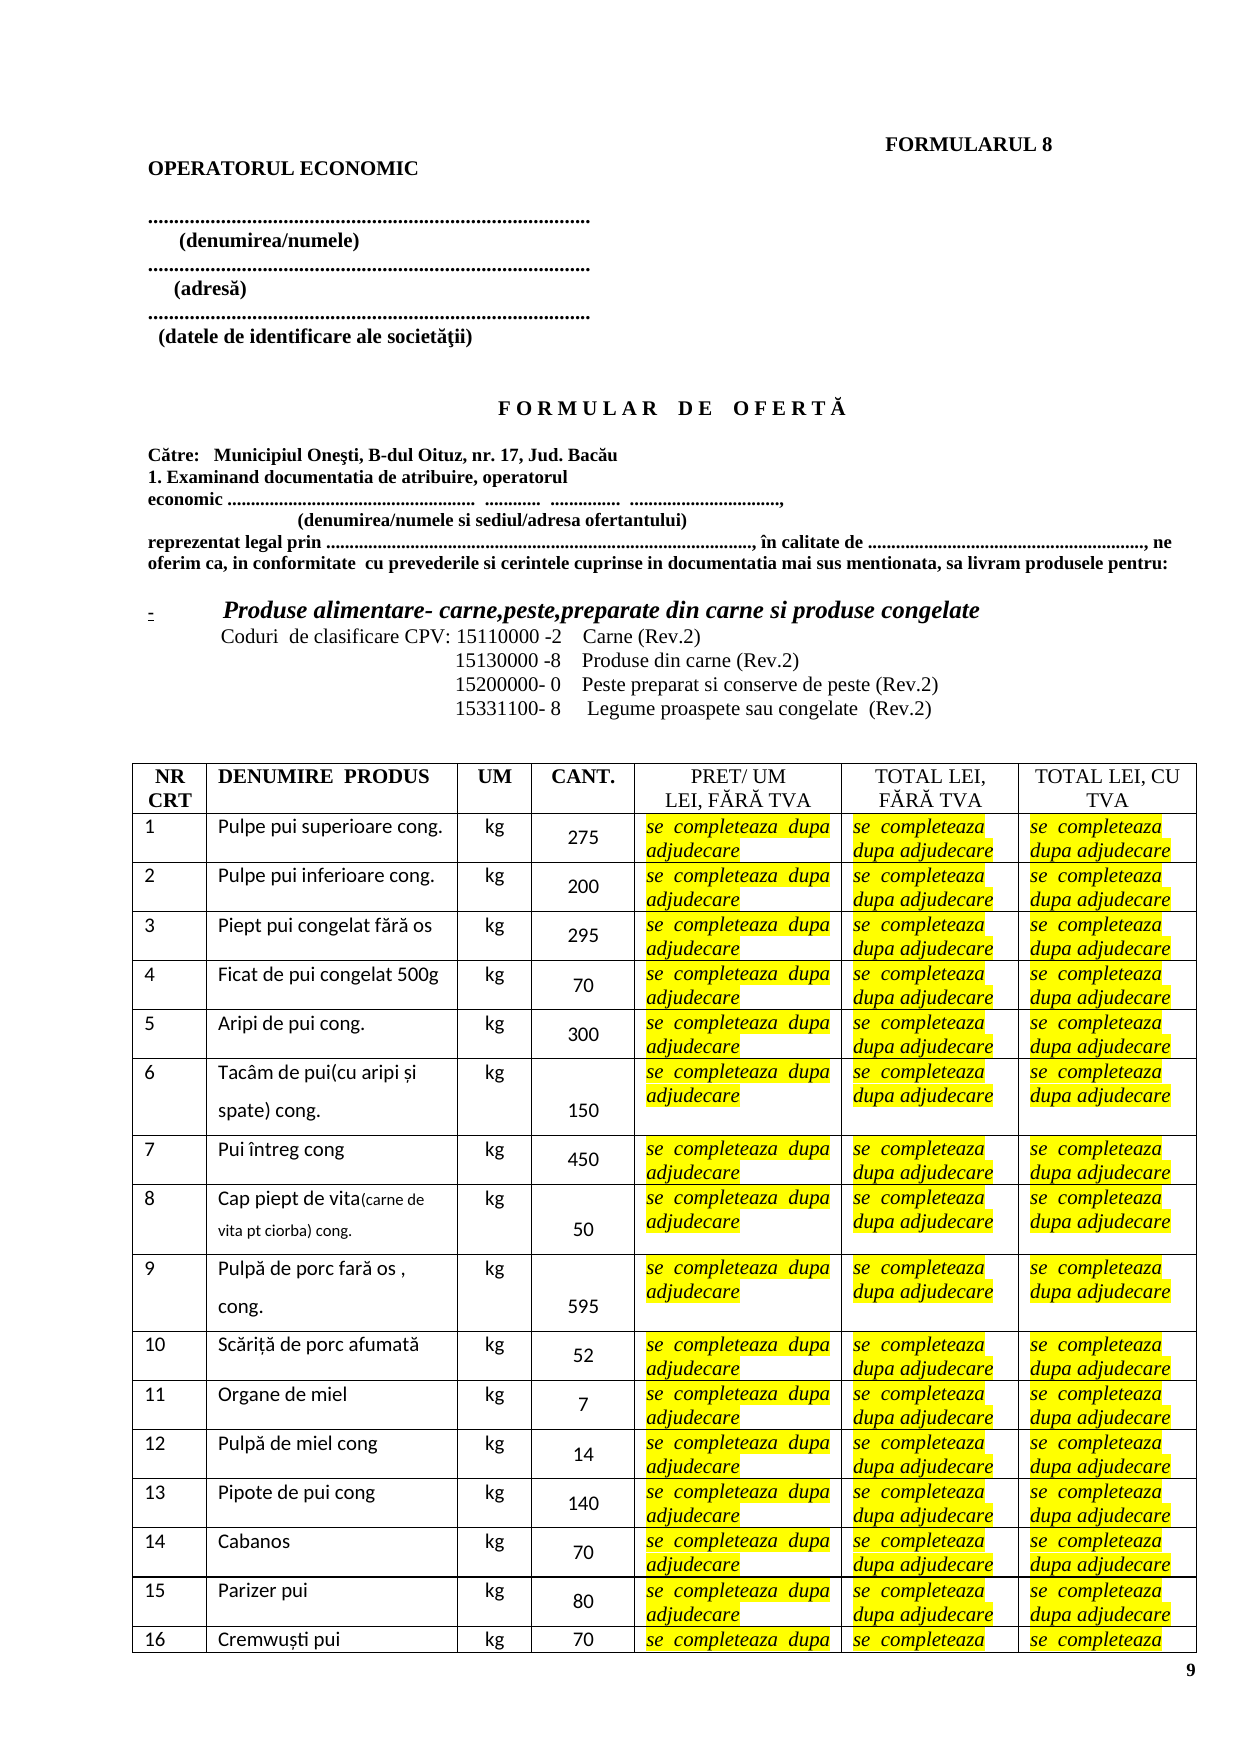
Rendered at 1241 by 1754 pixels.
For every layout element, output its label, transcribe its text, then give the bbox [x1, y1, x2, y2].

text - Produse alimentare- carne,peste,preparate din carne si produse congelate [148, 595, 1196, 624]
table_cell Pipote de pui cong [207, 1479, 457, 1527]
table_cell kg [458, 1136, 531, 1184]
table_cell 3 [133, 912, 206, 960]
table_cell 70 [532, 961, 634, 1009]
table_cell kg [458, 1578, 531, 1626]
table_cell kg [458, 1528, 531, 1576]
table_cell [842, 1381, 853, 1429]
table_cell se completeaza dupa adjudecare [842, 1255, 1018, 1331]
table_cell se completeaza dupa adjudecare [842, 1528, 1018, 1576]
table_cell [842, 1627, 1018, 1652]
table_cell 1 [133, 814, 206, 862]
table_cell Aripi de pui cong. [207, 1010, 457, 1058]
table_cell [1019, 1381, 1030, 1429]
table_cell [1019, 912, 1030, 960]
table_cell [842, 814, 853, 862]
table_cell Organe de miel [207, 1381, 457, 1429]
table_cell 450 [532, 1136, 634, 1184]
table_cell se completeaza dupa adjudecare [740, 863, 841, 911]
table_cell se completeaza dupa adjudecare [740, 961, 841, 1009]
text F O R M U L A R D E O F E R T Ă [148, 396, 1196, 420]
table_cell kg [458, 1430, 531, 1478]
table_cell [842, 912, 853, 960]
table_cell 200 [532, 863, 634, 911]
table_header NR CRT [133, 764, 206, 812]
text (denumirea/numele) [148, 228, 1196, 252]
table_cell se completeaza dupa adjudecare [740, 912, 841, 960]
table_cell kg [458, 1627, 531, 1652]
table_cell Cabanos [207, 1528, 457, 1576]
table_cell kg [458, 1479, 531, 1527]
table_cell se completeaza dupa adjudecare [635, 1185, 841, 1254]
table_cell se completeaza dupa adjudecare [635, 1528, 841, 1576]
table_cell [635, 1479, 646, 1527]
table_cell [635, 1627, 841, 1652]
table_cell kg [458, 1059, 531, 1135]
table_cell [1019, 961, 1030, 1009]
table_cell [1019, 1627, 1196, 1652]
table_cell 10 [133, 1332, 206, 1380]
table_cell Pulpă de porc fară os , cong. [207, 1255, 457, 1331]
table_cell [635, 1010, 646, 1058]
table_cell se completeaza dupa adjudecare [1019, 1185, 1196, 1254]
table_cell 14 [532, 1430, 634, 1478]
table_cell Cremwuști pui [207, 1627, 457, 1652]
table_cell 9 [133, 1255, 206, 1331]
table_cell se completeaza dupa adjudecare [740, 1479, 841, 1527]
table_cell 150 [532, 1059, 634, 1135]
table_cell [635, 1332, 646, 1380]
text (datele de identificare ale societăţii) [148, 324, 1196, 348]
table_cell kg [458, 912, 531, 960]
table_cell 70 [532, 1627, 634, 1652]
table_cell se completeaza dupa adjudecare [1019, 1255, 1196, 1331]
table_cell Cap piept de vita(carne de vita pt ciorba) cong. [207, 1185, 457, 1254]
table_cell se completeaza dupa adjudecare [740, 1381, 841, 1429]
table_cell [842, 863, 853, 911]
text ..................................................................................... [148, 300, 1196, 324]
table_cell 4 [133, 961, 206, 1009]
table_cell se completeaza dupa adjudecare [1019, 1059, 1196, 1135]
table_cell se completeaza dupa adjudecare [740, 1010, 841, 1058]
table_header PRET/ UM LEI, FĂRĂ TVA [635, 764, 841, 812]
text (denumirea/numele si sediul/adresa ofertantului) [148, 509, 1196, 531]
text reprezentat legal prin ..........................................................................................., în calitate de ..........................................................., ne oferim ca, in conformitate cu prevederile si cerintele cuprinse in documentatia mai sus mentionata, sa livram produsele pentru: [148, 531, 1196, 574]
table_cell se completeaza dupa adjudecare [842, 1185, 1018, 1254]
table_cell kg [458, 961, 531, 1009]
table_header TOTAL LEI, CU TVA [1019, 764, 1196, 812]
text 15331100- 8 Legume proaspete sau congelate (Rev.2) [148, 696, 1196, 720]
table_cell kg [458, 1185, 531, 1254]
table_cell se completeaza dupa adjudecare [635, 1059, 841, 1135]
table_cell Pulpe pui inferioare cong. [207, 863, 457, 911]
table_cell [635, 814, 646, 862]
table_cell kg [458, 863, 531, 911]
table_cell 13 [133, 1479, 206, 1527]
table_cell 595 [532, 1255, 634, 1331]
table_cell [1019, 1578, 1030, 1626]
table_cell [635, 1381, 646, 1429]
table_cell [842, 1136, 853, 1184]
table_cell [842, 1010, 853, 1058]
table_header DENUMIRE PRODUS [207, 764, 457, 812]
table_cell 300 [532, 1010, 634, 1058]
table_cell 52 [532, 1332, 634, 1380]
text ..................................................................................... [148, 204, 1196, 228]
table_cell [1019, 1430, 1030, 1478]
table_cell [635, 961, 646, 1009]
text FORMULARUL 8 [885, 131, 1196, 156]
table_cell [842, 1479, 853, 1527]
text Coduri de clasificare CPV: 15110000 -2 Carne (Rev.2) [148, 624, 1196, 648]
table_cell kg [458, 814, 531, 862]
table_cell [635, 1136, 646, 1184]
table_cell 15 [133, 1578, 206, 1626]
table_cell 7 [133, 1136, 206, 1184]
table_cell 50 [532, 1185, 634, 1254]
table_header CANT. [532, 764, 634, 812]
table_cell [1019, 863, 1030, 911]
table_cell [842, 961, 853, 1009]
table_cell 6 [133, 1059, 206, 1135]
text (adresă) [148, 276, 1196, 300]
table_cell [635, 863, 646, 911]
table_cell 8 [133, 1185, 206, 1254]
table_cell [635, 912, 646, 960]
table_cell Parizer pui [207, 1578, 457, 1626]
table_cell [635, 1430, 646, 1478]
text 15200000- 0 Peste preparat si conserve de peste (Rev.2) [148, 672, 1196, 696]
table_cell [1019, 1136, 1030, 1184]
table_cell kg [458, 1010, 531, 1058]
table_cell Pui întreg cong [207, 1136, 457, 1184]
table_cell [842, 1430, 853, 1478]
table_cell 80 [532, 1578, 634, 1626]
table_cell kg [458, 1332, 531, 1380]
table_cell 11 [133, 1381, 206, 1429]
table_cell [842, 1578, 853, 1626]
table_cell se completeaza dupa adjudecare [842, 1059, 1018, 1135]
table_cell 70 [532, 1528, 634, 1576]
table_cell 295 [532, 912, 634, 960]
table_cell 14 [133, 1528, 206, 1576]
table_header UM [458, 764, 531, 812]
table_cell se completeaza dupa adjudecare [1019, 1528, 1196, 1576]
text ..................................................................................... [148, 252, 1196, 276]
table_cell 5 [133, 1010, 206, 1058]
text OPERATORUL ECONOMIC [148, 156, 1196, 179]
table_cell se completeaza dupa adjudecare [740, 1332, 841, 1380]
text 1. Examinand documentatia de atribuire, operatorul economic ..................................................... ............ ............... ................................, [148, 466, 1196, 509]
table_cell se completeaza dupa adjudecare [740, 814, 841, 862]
table_cell se completeaza dupa adjudecare [635, 1255, 841, 1331]
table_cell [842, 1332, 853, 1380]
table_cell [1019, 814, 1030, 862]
text 15130000 -8 Produse din carne (Rev.2) [148, 648, 1196, 672]
table_cell kg [458, 1255, 531, 1331]
table_cell Pulpă de miel cong [207, 1430, 457, 1478]
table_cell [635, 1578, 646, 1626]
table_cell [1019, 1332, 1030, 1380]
table_header TOTAL LEI, FĂRĂ TVA [842, 764, 1018, 812]
table_cell 7 [532, 1381, 634, 1429]
table_cell 12 [133, 1430, 206, 1478]
table_cell se completeaza dupa adjudecare [740, 1430, 841, 1478]
table_cell Scăriță de porc afumată [207, 1332, 457, 1380]
table_cell se completeaza dupa adjudecare [740, 1578, 841, 1626]
table_cell Piept pui congelat fără os [207, 912, 457, 960]
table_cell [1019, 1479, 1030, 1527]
text Către: Municipiul Oneşti, B-dul Oituz, nr. 17, Jud. Bacău [148, 444, 1196, 466]
table_cell 275 [532, 814, 634, 862]
table_cell Tacâm de pui(cu aripi și spate) cong. [207, 1059, 457, 1135]
table_cell 140 [532, 1479, 634, 1527]
table_cell Ficat de pui congelat 500g [207, 961, 457, 1009]
table_cell kg [458, 1381, 531, 1429]
table_cell 16 [133, 1627, 206, 1652]
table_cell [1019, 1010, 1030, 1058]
table_cell 2 [133, 863, 206, 911]
table_cell Pulpe pui superioare cong. [207, 814, 457, 862]
table_cell se completeaza dupa adjudecare [740, 1136, 841, 1184]
